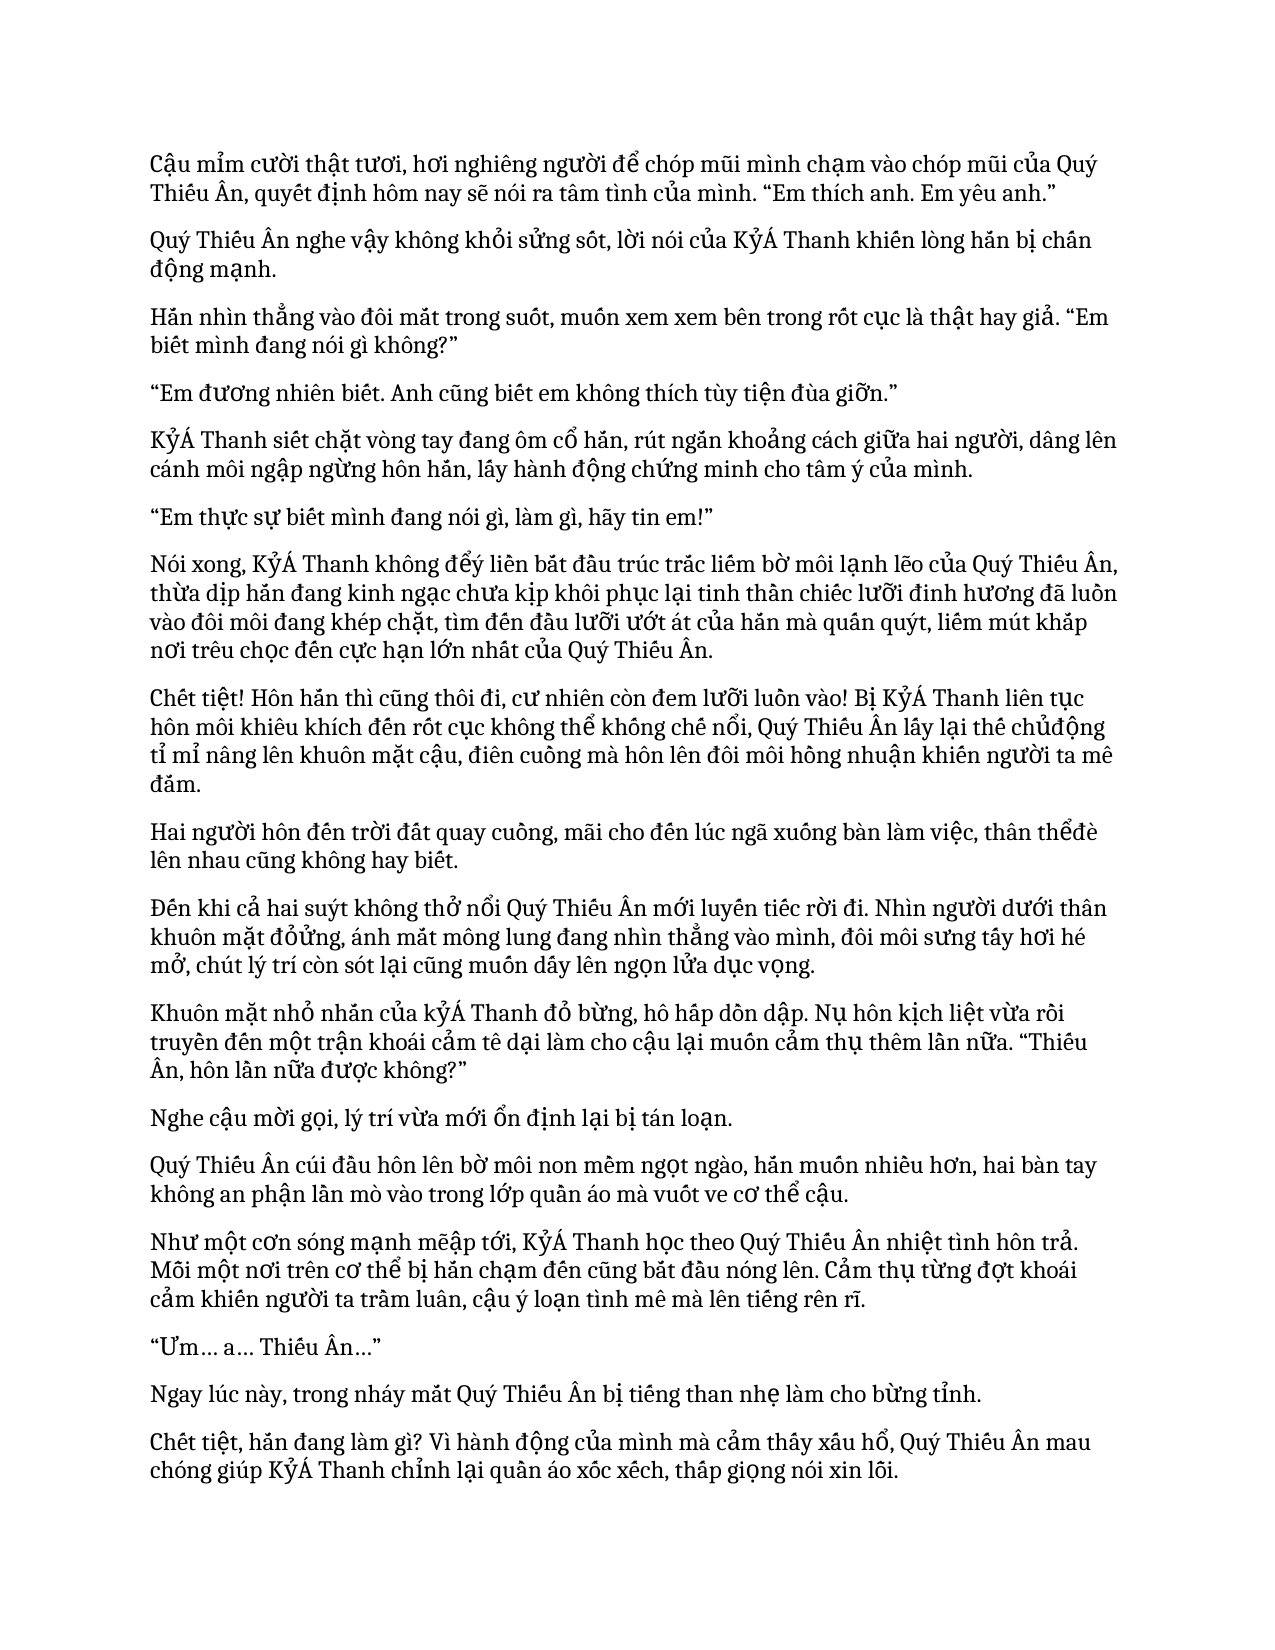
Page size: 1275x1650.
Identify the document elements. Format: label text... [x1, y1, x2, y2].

text Đến khi cả hai suýt không thở nổi Quý Thiếu Ân mới luyến tiếc rời đi. Nhìn người dưới thân khuôn mặt đỏửng, ánh mắt mông lung đang nhìn thẳng vào mình, đôi môi sưng tấy hơi hé mở, chút lý trí còn sót lại cũng muốn dấy lên ngọn lửa dục vọng. [150, 894, 1125, 980]
text “Em thực sự biết mình đang nói gì, làm gì, hãy tin em!” [150, 502, 1125, 531]
text Quý Thiếu Ân nghe vậy không khỏi sửng sốt, lời nói của KỷÁ Thanh khiến lòng hắn bị chấn động mạnh. [150, 226, 1125, 284]
text KỷÁ Thanh siết chặt vòng tay đang ôm cổ hắn, rút ngắn khoảng cách giữa hai người, dâng lên cánh môi ngập ngừng hôn hắn, lấy hành động chứng minh cho tâm ý của mình. [150, 426, 1125, 484]
text “Ưm… a… Thiếu Ân…” [150, 1332, 1125, 1361]
text Hai người hôn đến trời đất quay cuồng, mãi cho đến lúc ngã xuống bàn làm việc, thân thểđè lên nhau cũng không hay biết. [150, 817, 1125, 875]
text Quý Thiếu Ân cúi đầu hôn lên bờ môi non mềm ngọt ngào, hắn muốn nhiều hơn, hai bàn tay không an phận lần mò vào trong lớp quần áo mà vuốt ve cơ thể cậu. [150, 1151, 1125, 1209]
text Ngay lúc này, trong nháy mắt Quý Thiếu Ân bị tiếng than nhẹ làm cho bừng tỉnh. [150, 1380, 1125, 1409]
text Như một cơn sóng mạnh mẽập tới, KỷÁ Thanh học theo Quý Thiếu Ân nhiệt tình hôn trả. Mỗi một nơi trên cơ thể bị hắn chạm đến cũng bắt đầu nóng lên. Cảm thụ từng đợt khoái cảm khiến người ta trầm luân, cậu ý loạn tình mê mà lên tiếng rên rĩ. [150, 1227, 1125, 1314]
text Chết tiệt, hắn đang làm gì? Vì hành động của mình mà cảm thấy xấu hổ, Quý Thiếu Ân mau chóng giúp KỷÁ Thanh chỉnh lại quần áo xốc xếch, thấp giọng nói xin lỗi. [150, 1427, 1125, 1485]
text Cậu mỉm cười thật tươi, hơi nghiêng người để chóp mũi mình chạm vào chóp mũi của Quý Thiếu Ân, quyết định hôm nay sẽ nói ra tâm tình của mình. “Em thích anh. Em yêu anh.” [150, 150, 1125, 207]
text Nói xong, KỷÁ Thanh không đểý liền bắt đầu trúc trắc liếm bờ môi lạnh lẽo của Quý Thiếu Ân, thừa dịp hắn đang kinh ngạc chưa kịp khôi phục lại tinh thần chiếc lưỡi đinh hương đã luồn vào đôi môi đang khép chặt, tìm đến đầu lưỡi ướt át của hắn mà quấn quýt, liếm mút khắp nơi trêu chọc đến cực hạn lớn nhất của Quý Thiếu Ân. [150, 550, 1125, 665]
text Chết tiệt! Hôn hắn thì cũng thôi đi, cư nhiên còn đem lưỡi luồn vào! Bị KỷÁ Thanh liên tục hôn môi khiêu khích đến rốt cục không thể khống chế nổi, Quý Thiếu Ân lấy lại thế chủđộng tỉ mỉ nâng lên khuôn mặt cậu, điên cuồng mà hôn lên đôi môi hồng nhuận khiến người ta mê đắm. [150, 684, 1125, 799]
text “Em đương nhiên biết. Anh cũng biết em không thích tùy tiện đùa giỡn.” [150, 379, 1125, 407]
text Hắn nhìn thẳng vào đôi mắt trong suốt, muốn xem xem bên trong rốt cục là thật hay giả. “Em biết mình đang nói gì không?” [150, 302, 1125, 360]
text Nghe cậu mời gọi, lý trí vừa mới ổn định lại bị tán loạn. [150, 1104, 1125, 1132]
text Khuôn mặt nhỏ nhắn của kỷÁ Thanh đỏ bừng, hô hấp dồn dập. Nụ hôn kịch liệt vừa rồi truyền đến một trận khoái cảm tê dại làm cho cậu lại muốn cảm thụ thêm lần nữa. “Thiếu Ân, hôn lần nữa được không?” [150, 999, 1125, 1085]
